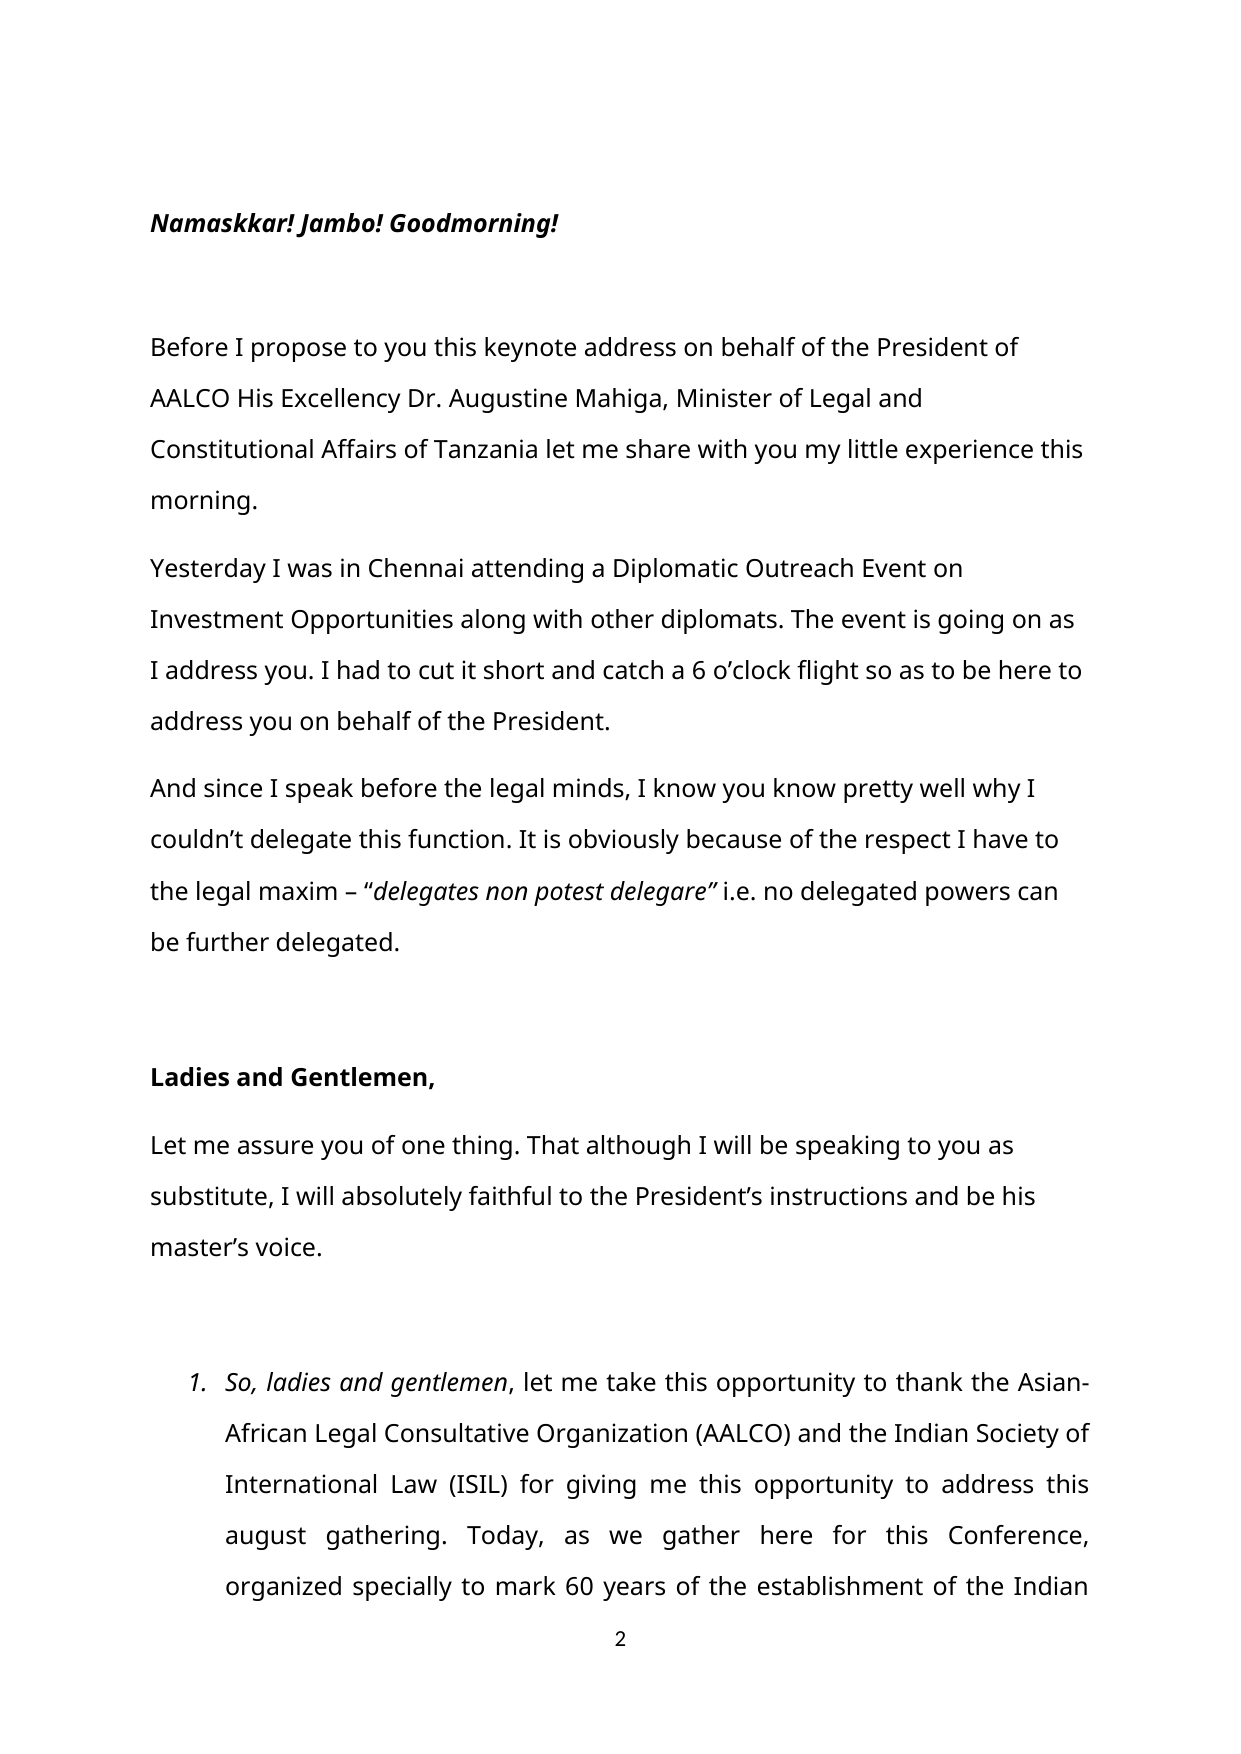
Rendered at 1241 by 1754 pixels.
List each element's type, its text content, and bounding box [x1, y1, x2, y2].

text Ladies and Gentlemen, [150, 1059, 1090, 1094]
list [187, 1365, 1090, 1603]
text Yesterday I was in Chennai attending a Diplomatic Outreach Event on Investment Opportunities along with other diplomats. The event is going on as I address you. I had to cut it short and catch a 6 o’clock flight so as to be here to address you on behalf of the President. [150, 550, 1090, 737]
text Namaskkar! Jambo! Goodmorning! [150, 206, 1090, 240]
text Let me assure you of one thing. That although I will be speaking to you as substitute, I will absolutely faithful to the President’s instructions and be his master’s voice. [150, 1127, 1090, 1263]
text Before I propose to you this keynote address on behalf of the President of AALCO His Excellency Dr. Augustine Mahiga, Minister of Legal and Constitutional Affairs of Tanzania let me share with you my little experience this morning. [150, 329, 1090, 517]
text And since I speak before the legal minds, I know you know pretty well why I couldn’t delegate this function. It is obviously because of the respect I have to the legal maxim – “delegates non potest delegare” i.e. no delegated powers can be further delegated. [150, 771, 1090, 958]
